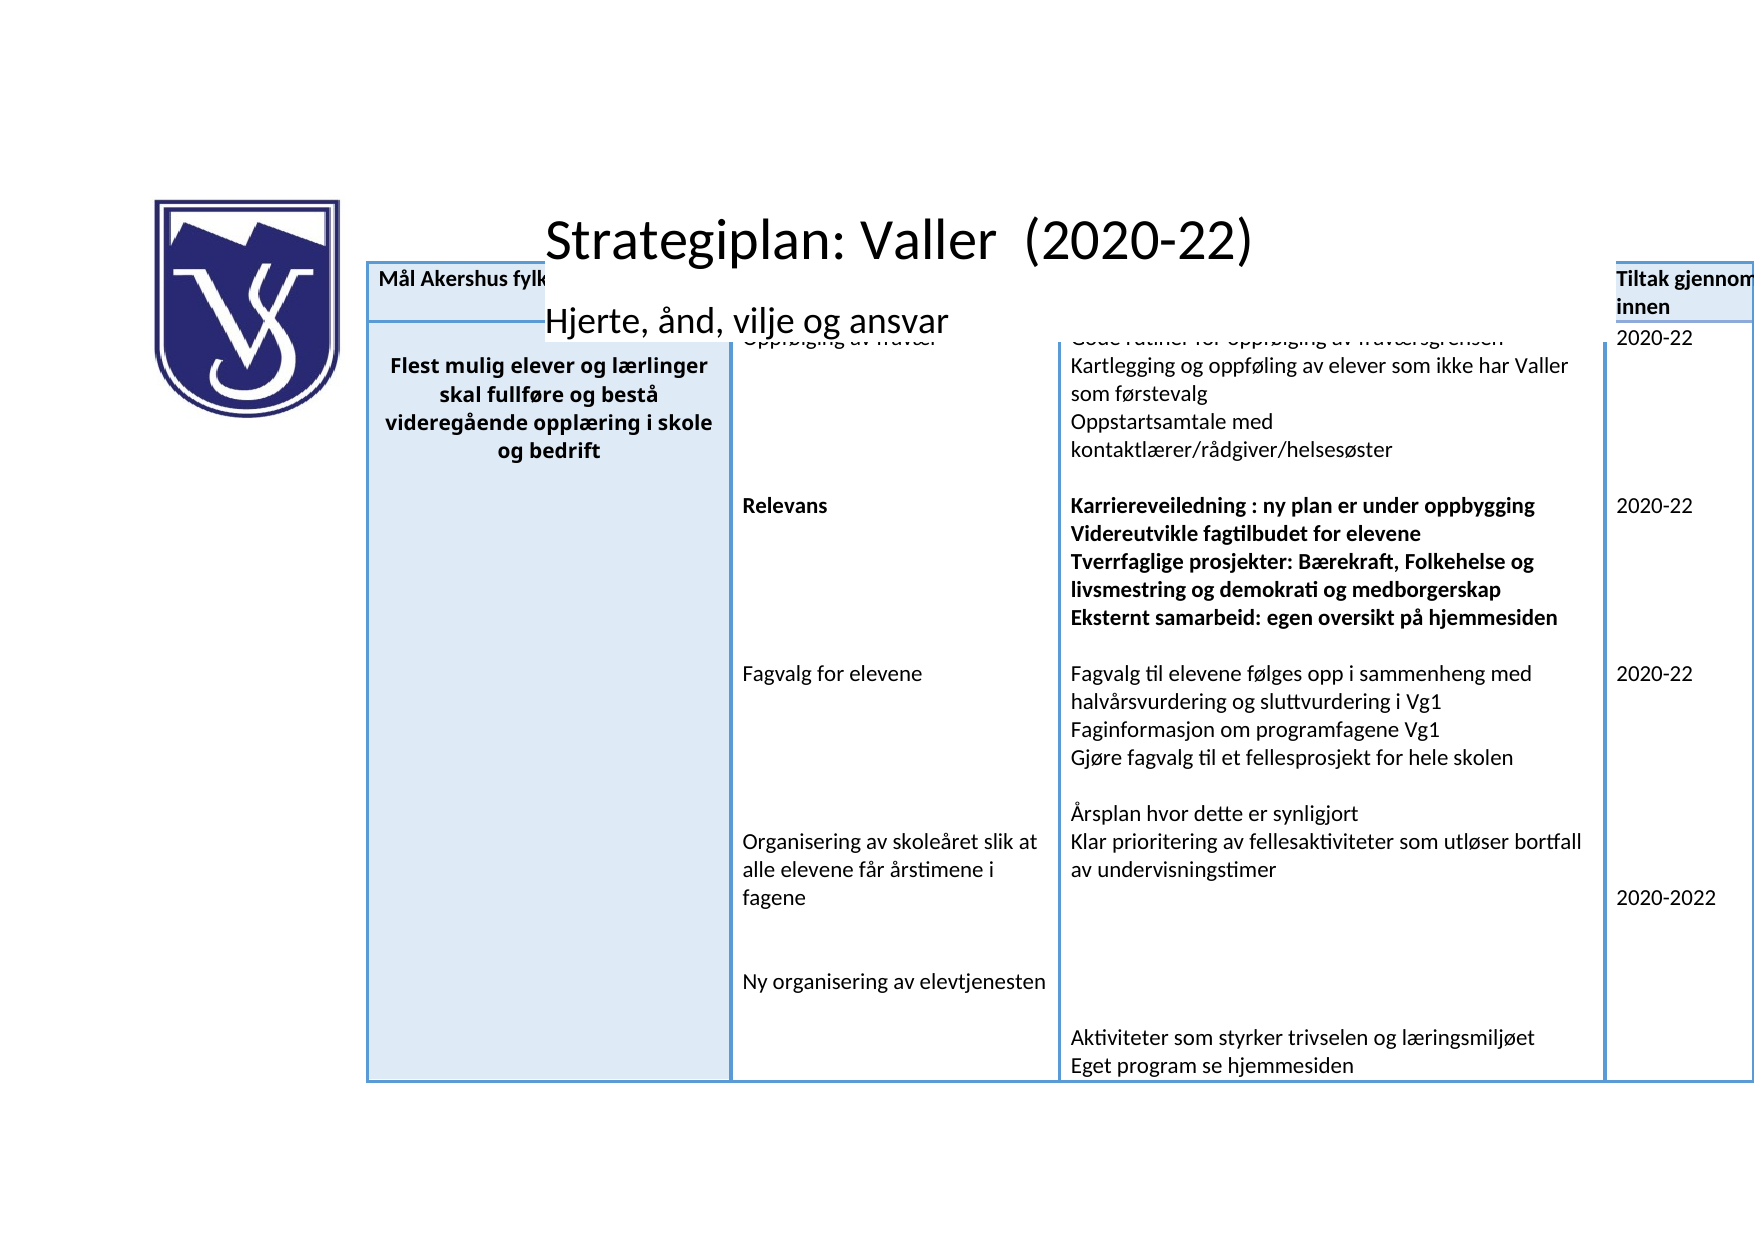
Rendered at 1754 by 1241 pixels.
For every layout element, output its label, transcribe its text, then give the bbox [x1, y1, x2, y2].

table_cell Gode rutiner for oppfølging av fraværsgrensen Kartlegging og oppføling av elever som ikke har Valler som førstevalg Oppstartsamtale med kontaktlærer/rådgiver/helsesøster Karriereveiledning : ny plan er under oppbygging Videreutvikle fagtilbudet for elevene Tverrfaglige prosjekter: Bærekraft, Folkehelse og livsmestring og demokrati og medborgerskap Eksternt samarbeid: egen oversikt på hjemmesiden Fagvalg til elevene følges opp i sammenheng med halvårsvurdering og sluttvurdering i Vg1 Faginformasjon om programfagene Vg1 Gjøre fagvalg til et fellesprosjekt for hele skolen Årsplan hvor dette er synligjort Klar prioritering av fellesaktiviteter som utløser bortfall av undervisningstimer Aktiviteter som styrker trivselen og læringsmiljøet Eget program se hjemmesiden [1061, 342, 1603, 1079]
picture [147, 196, 345, 418]
table_cell Flest mulig elever og lærlinger skal fullføre og bestå videregående opplæring i skole og bedrift [369, 323, 729, 1079]
table_cell Oppfølging av fravær Relevans Fagvalg for elevene Organisering av skoleåret slik at alle elevene får årstimene i fagene Ny organisering av elevtjenesten [733, 342, 1058, 1079]
table_cell 2020-22 2020-22 2020-22 2020-2022 [1607, 323, 1752, 1079]
table_header Tiltak gjennomført innen [1616, 264, 1752, 320]
table_header Mål Akershus fylkeskommune [369, 264, 545, 320]
